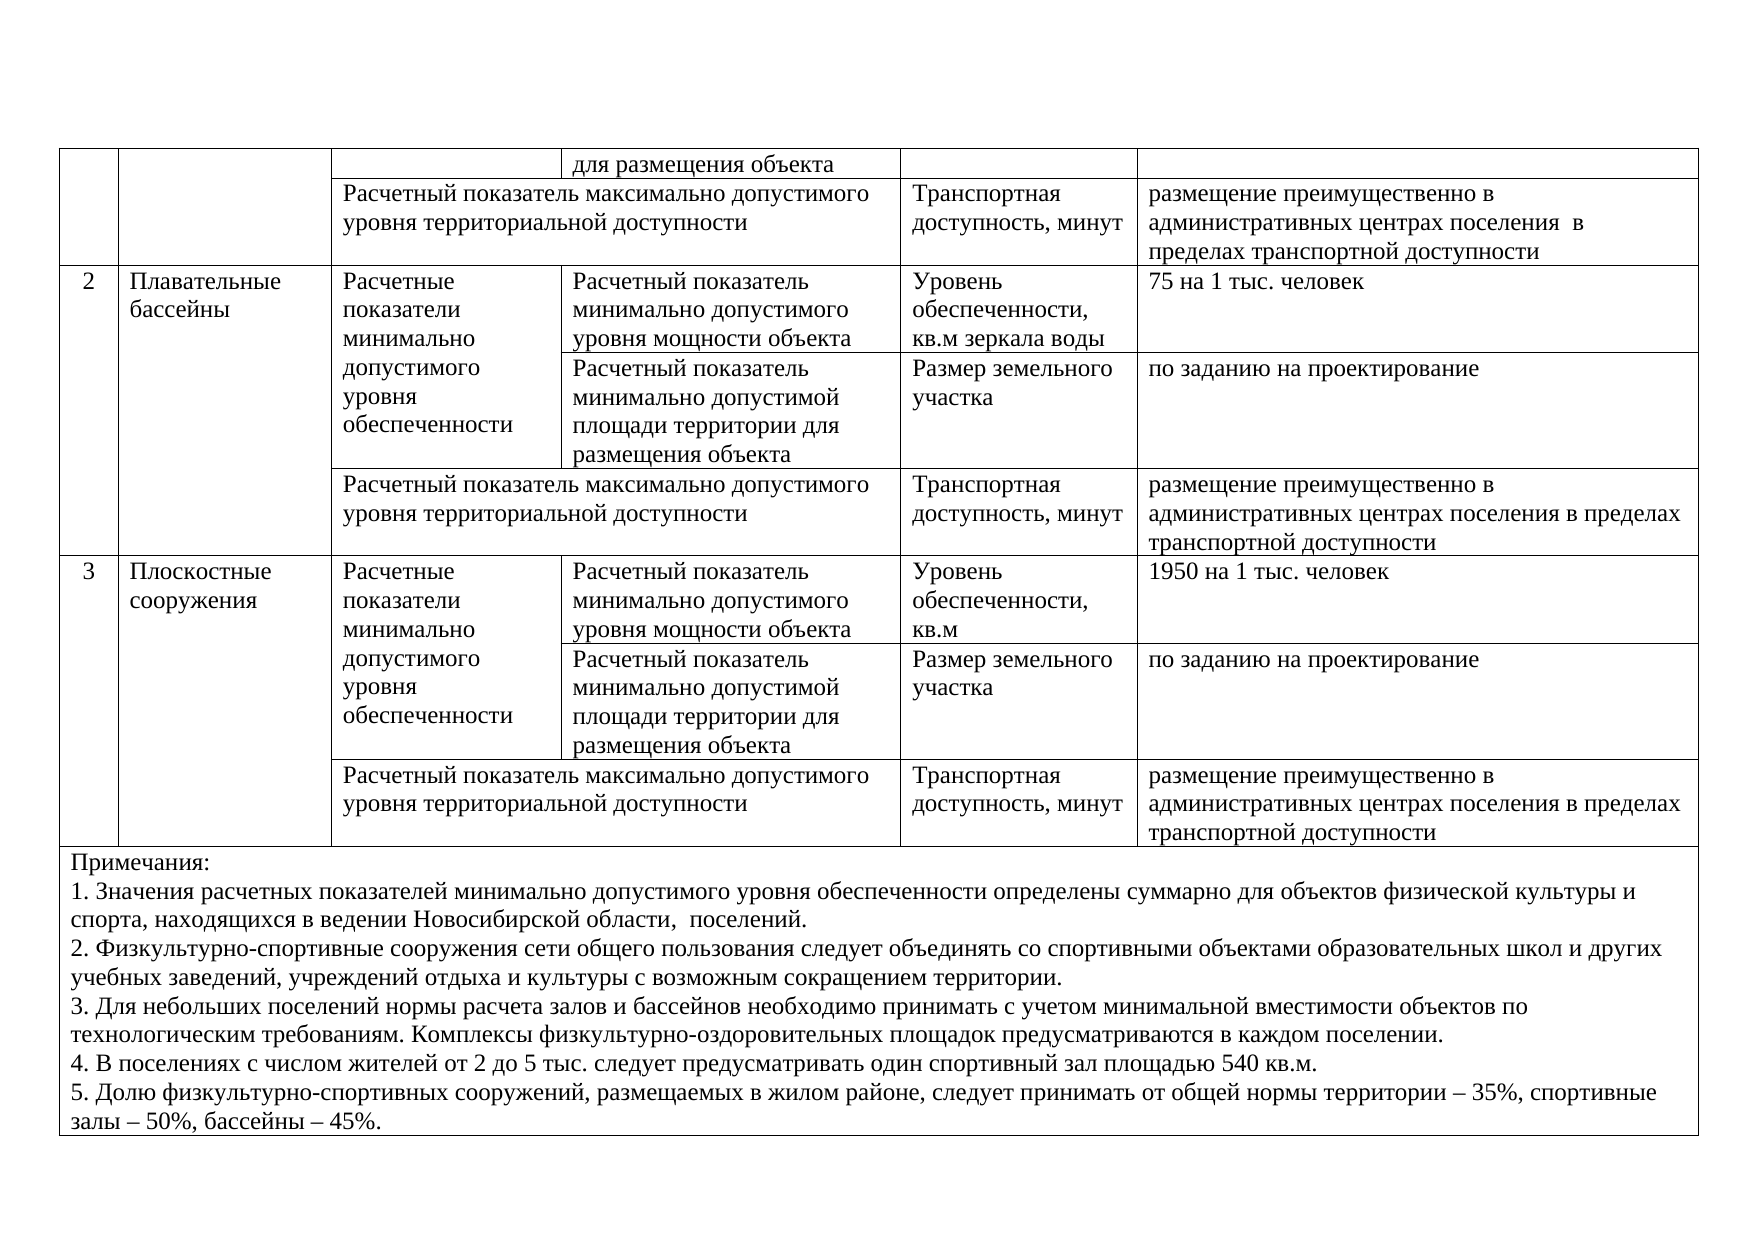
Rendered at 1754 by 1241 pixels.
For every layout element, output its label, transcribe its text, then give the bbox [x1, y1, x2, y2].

table_cell Расчетный показатель максимально допустимого уровня территориальной доступности [332, 469, 900, 555]
table_cell 1950 на 1 тыс. человек [1138, 556, 1698, 643]
table_cell Расчетный показатель минимально допустимого уровня мощности объекта [562, 266, 900, 352]
table_cell 3 [60, 556, 118, 846]
table_cell размещение преимущественно в административных центрах поселения в пределах транспортной доступности [1138, 469, 1698, 555]
table_cell Расчетный показатель минимально допустимого уровня мощности объекта [562, 556, 900, 643]
table_cell Расчетный показатель минимально допустимой площади территории для размещения объекта [562, 644, 900, 759]
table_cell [60, 847, 1698, 1134]
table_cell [901, 149, 1137, 177]
table_cell Плавательные бассейны [119, 266, 331, 555]
table_cell размещение преимущественно в административных центрах поселения в пределах транспортной доступности [1138, 760, 1698, 846]
table_cell Уровень обеспеченности, кв.м зеркала воды [901, 266, 1137, 352]
table_cell Размер земельного участка [901, 353, 1137, 468]
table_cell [562, 149, 900, 177]
table_cell по заданию на проектирование [1138, 353, 1698, 468]
table_cell Плоскостные сооружения [119, 556, 331, 846]
table_cell 75 на 1 тыс. человек [1138, 266, 1698, 352]
table_cell размещение преимущественно в административных центрах поселения в пределах транспортной доступности [1138, 179, 1698, 265]
table_cell Расчетные показатели минимально допустимого уровня обеспеченности [332, 556, 561, 759]
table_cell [1138, 149, 1698, 177]
table_cell по заданию на проектирование [1138, 644, 1698, 759]
table_cell Транспортная доступность, минут [901, 760, 1137, 846]
table_cell Расчетный показатель максимально допустимого уровня территориальной доступности [332, 179, 900, 265]
table_cell Размер земельного участка [901, 644, 1137, 759]
table_cell Расчетные показатели минимально допустимого уровня обеспеченности [332, 266, 561, 468]
table_cell Расчетный показатель минимально допустимой площади территории для размещения объекта [562, 353, 900, 468]
table_cell Уровень обеспеченности, кв.м [901, 556, 1137, 643]
table_cell Транспортная доступность, минут [901, 469, 1137, 555]
table_cell Транспортная доступность, минут [901, 179, 1137, 265]
table_cell 2 [60, 266, 118, 555]
table_cell Расчетный показатель максимально допустимого уровня территориальной доступности [332, 760, 900, 846]
